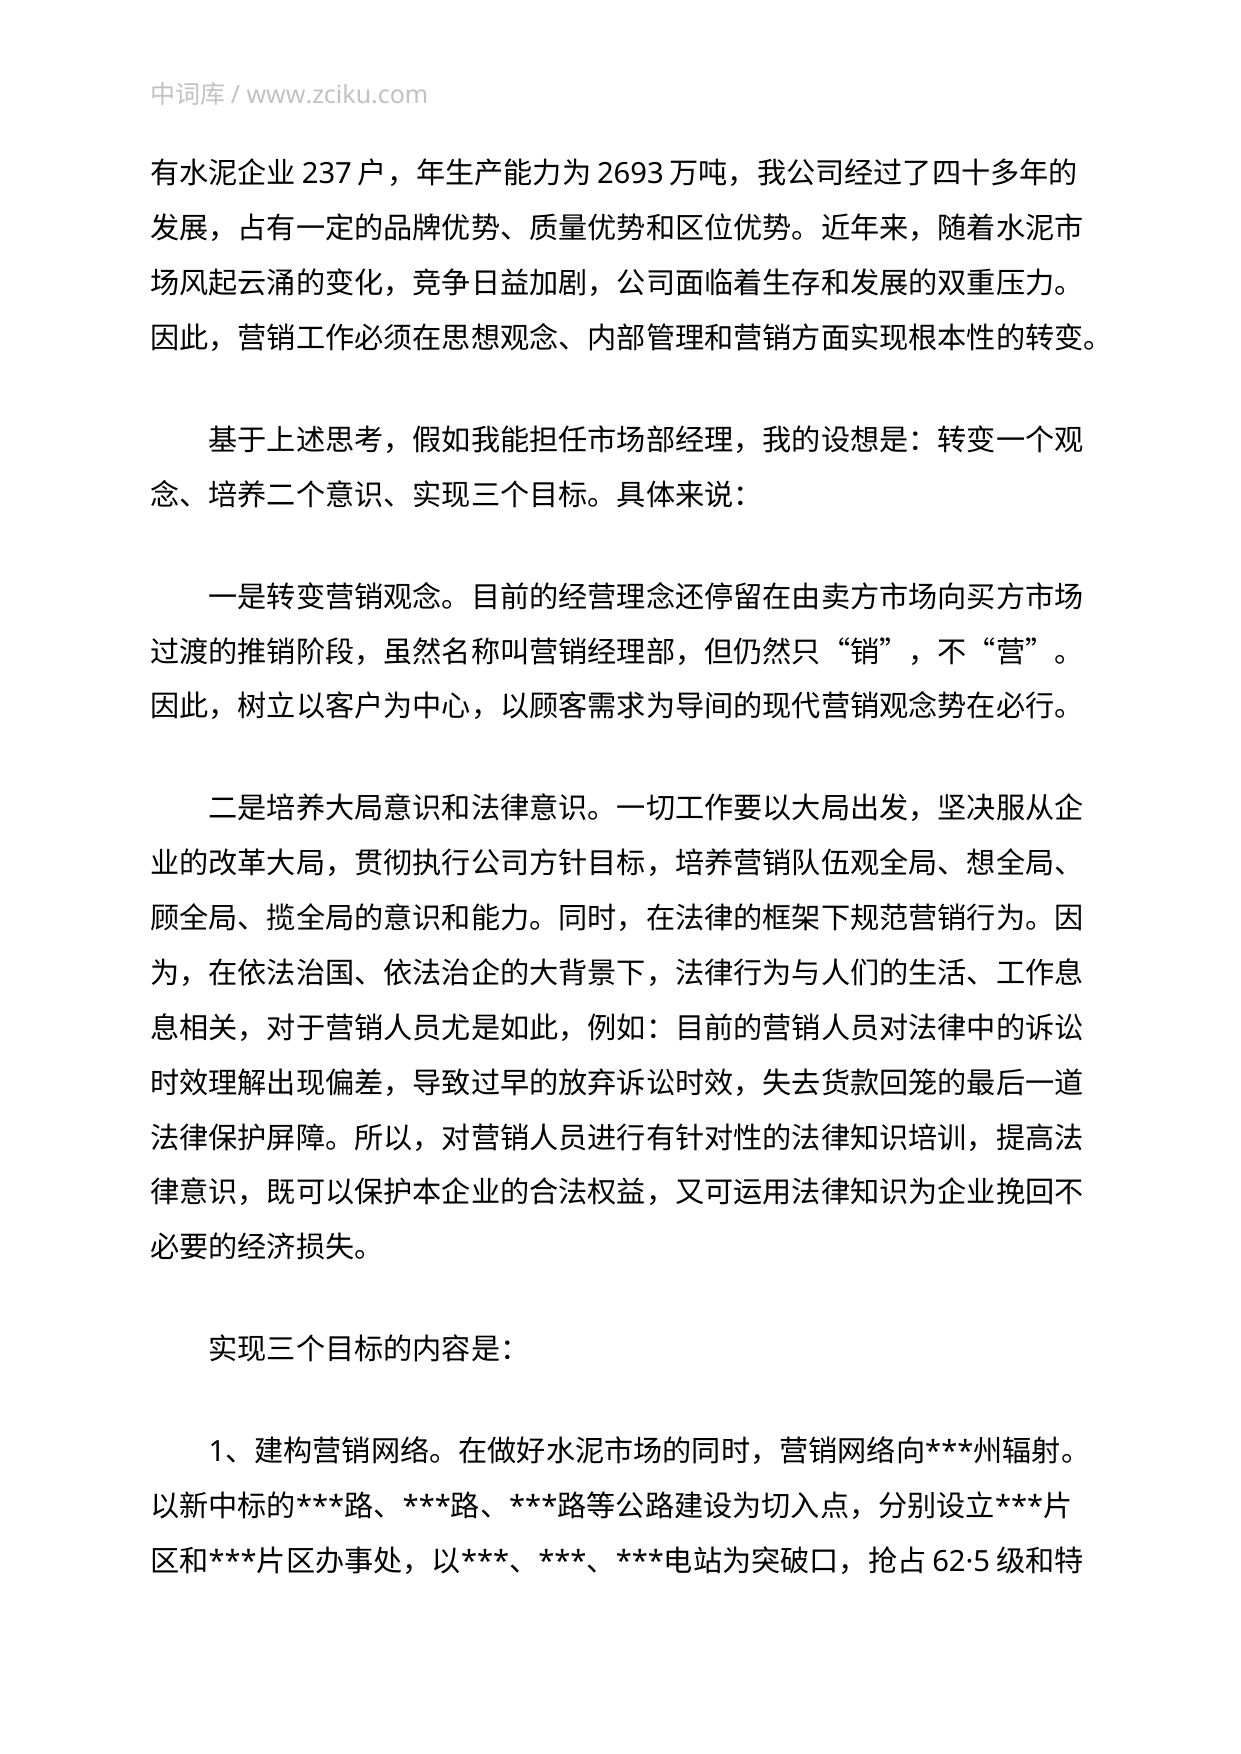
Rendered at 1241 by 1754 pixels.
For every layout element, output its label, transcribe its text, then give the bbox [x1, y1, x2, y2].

text 实现三个目标的内容是： [150, 1326, 1090, 1368]
text 基于上述思考，假如我能担任市场部经理，我的设想是：转变一个观念、培养二个意识、实现三个目标。具体来说： [150, 417, 1090, 514]
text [150, 1427, 1090, 1580]
text 一是转变营销观念。目前的经营理念还停留在由卖方市场向买方市场过渡的推销阶段，虽然名称叫营销经理部，但仍然只“销”，不“营”。因此，树立以客户为中心，以顾客需求为导间的现代营销观念势在必行。 [150, 573, 1090, 725]
text 二是培养大局意识和法律意识。一切工作要以大局出发，坚决服从企业的改革大局，贯彻执行公司方针目标，培养营销队伍观全局、想全局、顾全局、揽全局的意识和能力。同时，在法律的框架下规范营销行为。因为，在依法治国、依法治企的大背景下，法律行为与人们的生活、工作息息相关，对于营销人员尤是如此，例如：目前的营销人员对法律中的诉讼时效理解出现偏差，导致过早的放弃诉讼时效，失去货款回笼的最后一道法律保护屏障。所以，对营销人员进行有针对性的法律知识培训，提高法律意识，既可以保护本企业的合法权益，又可运用法律知识为企业挽回不必要的经济损失。 [150, 785, 1090, 1266]
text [150, 150, 1090, 357]
